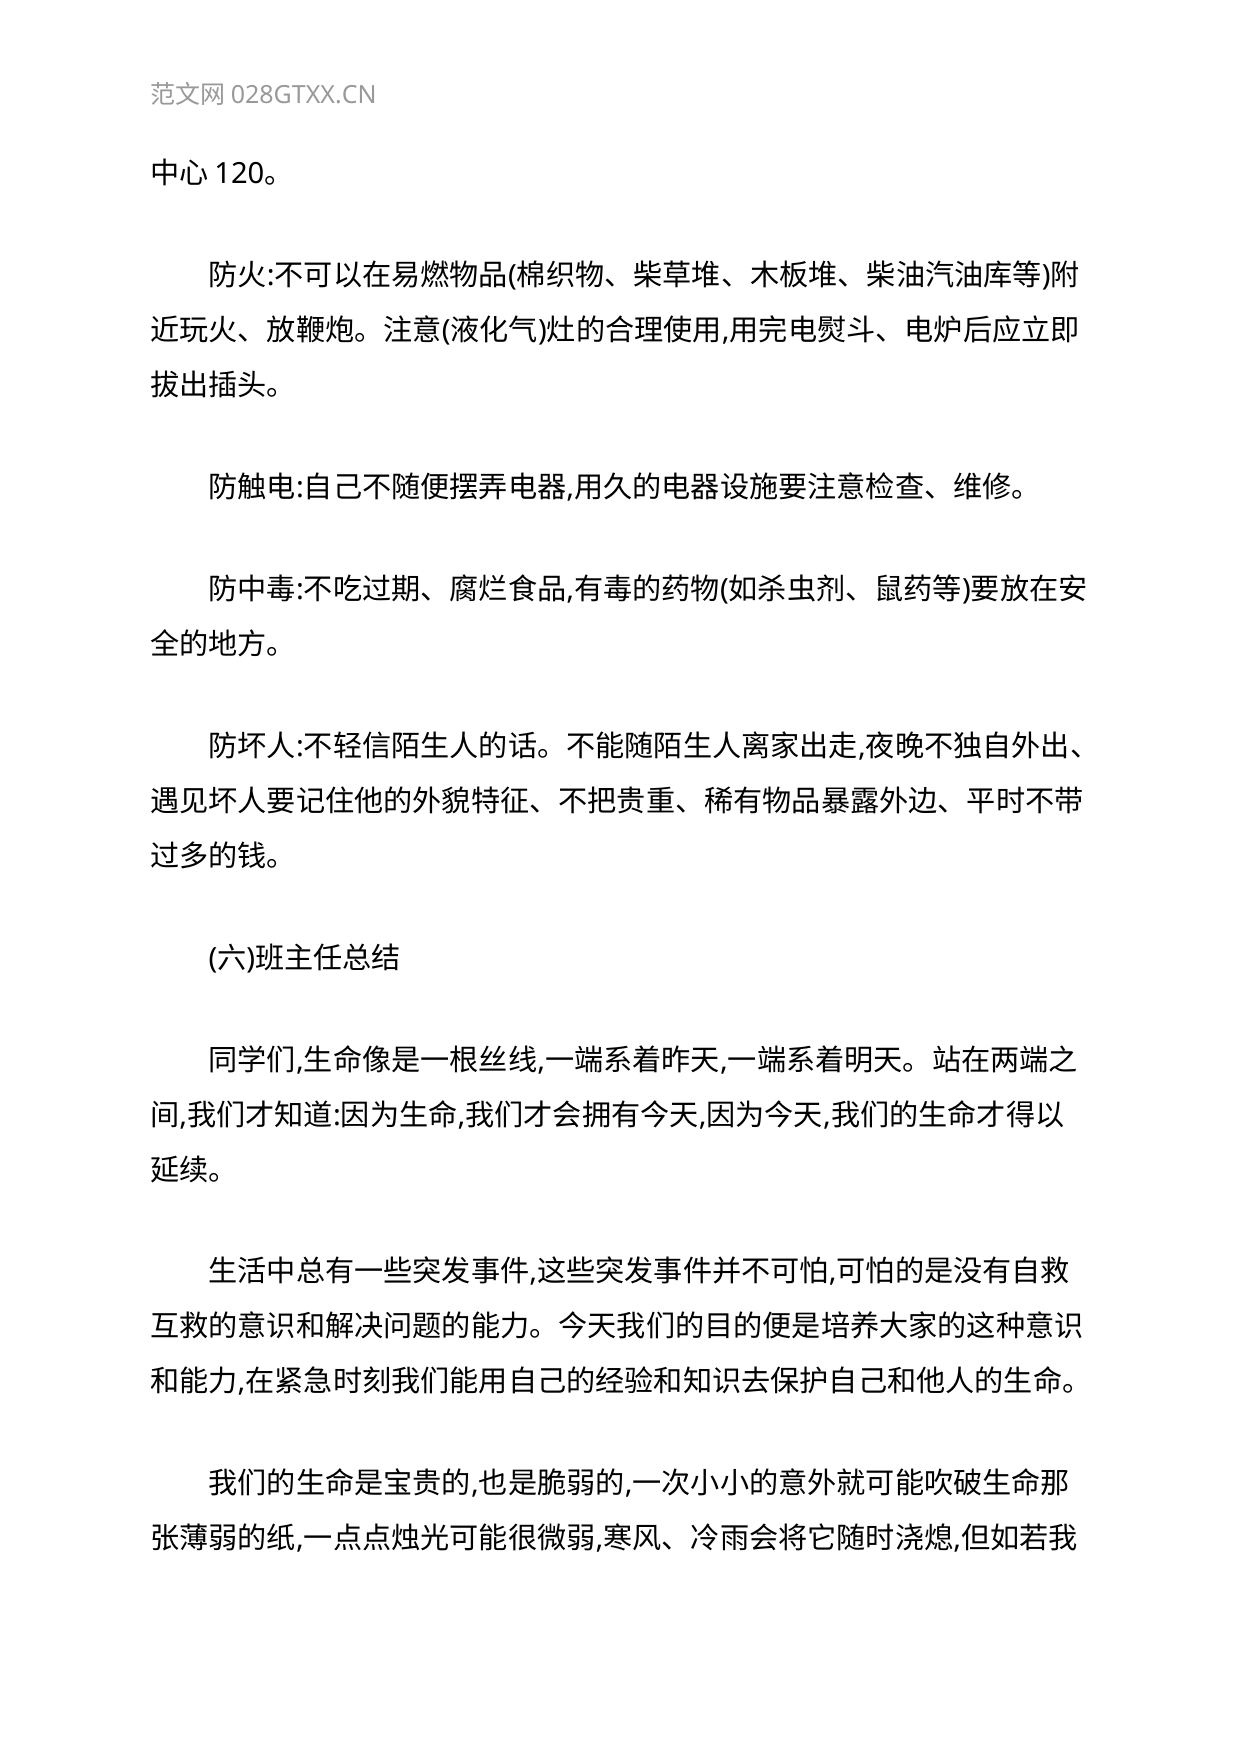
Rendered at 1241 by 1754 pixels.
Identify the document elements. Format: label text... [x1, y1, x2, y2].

text 防中毒:不吃过期、腐烂食品,有毒的药物(如杀虫剂、鼠药等)要放在安全的地方。 [150, 566, 1090, 663]
text 生活中总有一些突发事件,这些突发事件并不可怕,可怕的是没有自救互救的意识和解决问题的能力。今天我们的目的便是培养大家的这种意识和能力,在紧急时刻我们能用自己的经验和知识去保护自己和他人的生命。 [150, 1248, 1090, 1400]
text 防火:不可以在易燃物品(棉织物、柴草堆、木板堆、柴油汽油库等)附近玩火、放鞭炮。注意(液化气)灶的合理使用,用完电熨斗、电炉后应立即拔出插头。 [150, 252, 1090, 404]
text 防坏人:不轻信陌生人的话。不能随陌生人离家出走,夜晚不独自外出、遇见坏人要记住他的外貌特征、不把贵重、稀有物品暴露外边、平时不带过多的钱。 [150, 722, 1090, 875]
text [150, 150, 1090, 192]
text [150, 1460, 1090, 1557]
text (六)班主任总结 [150, 934, 1090, 977]
text 同学们,生命像是一根丝线,一端系着昨天,一端系着明天。站在两端之间,我们才知道:因为生命,我们才会拥有今天,因为今天,我们的生命才得以延续。 [150, 1036, 1090, 1188]
text 防触电:自己不随便摆弄电器,用久的电器设施要注意检查、维修。 [150, 464, 1090, 506]
